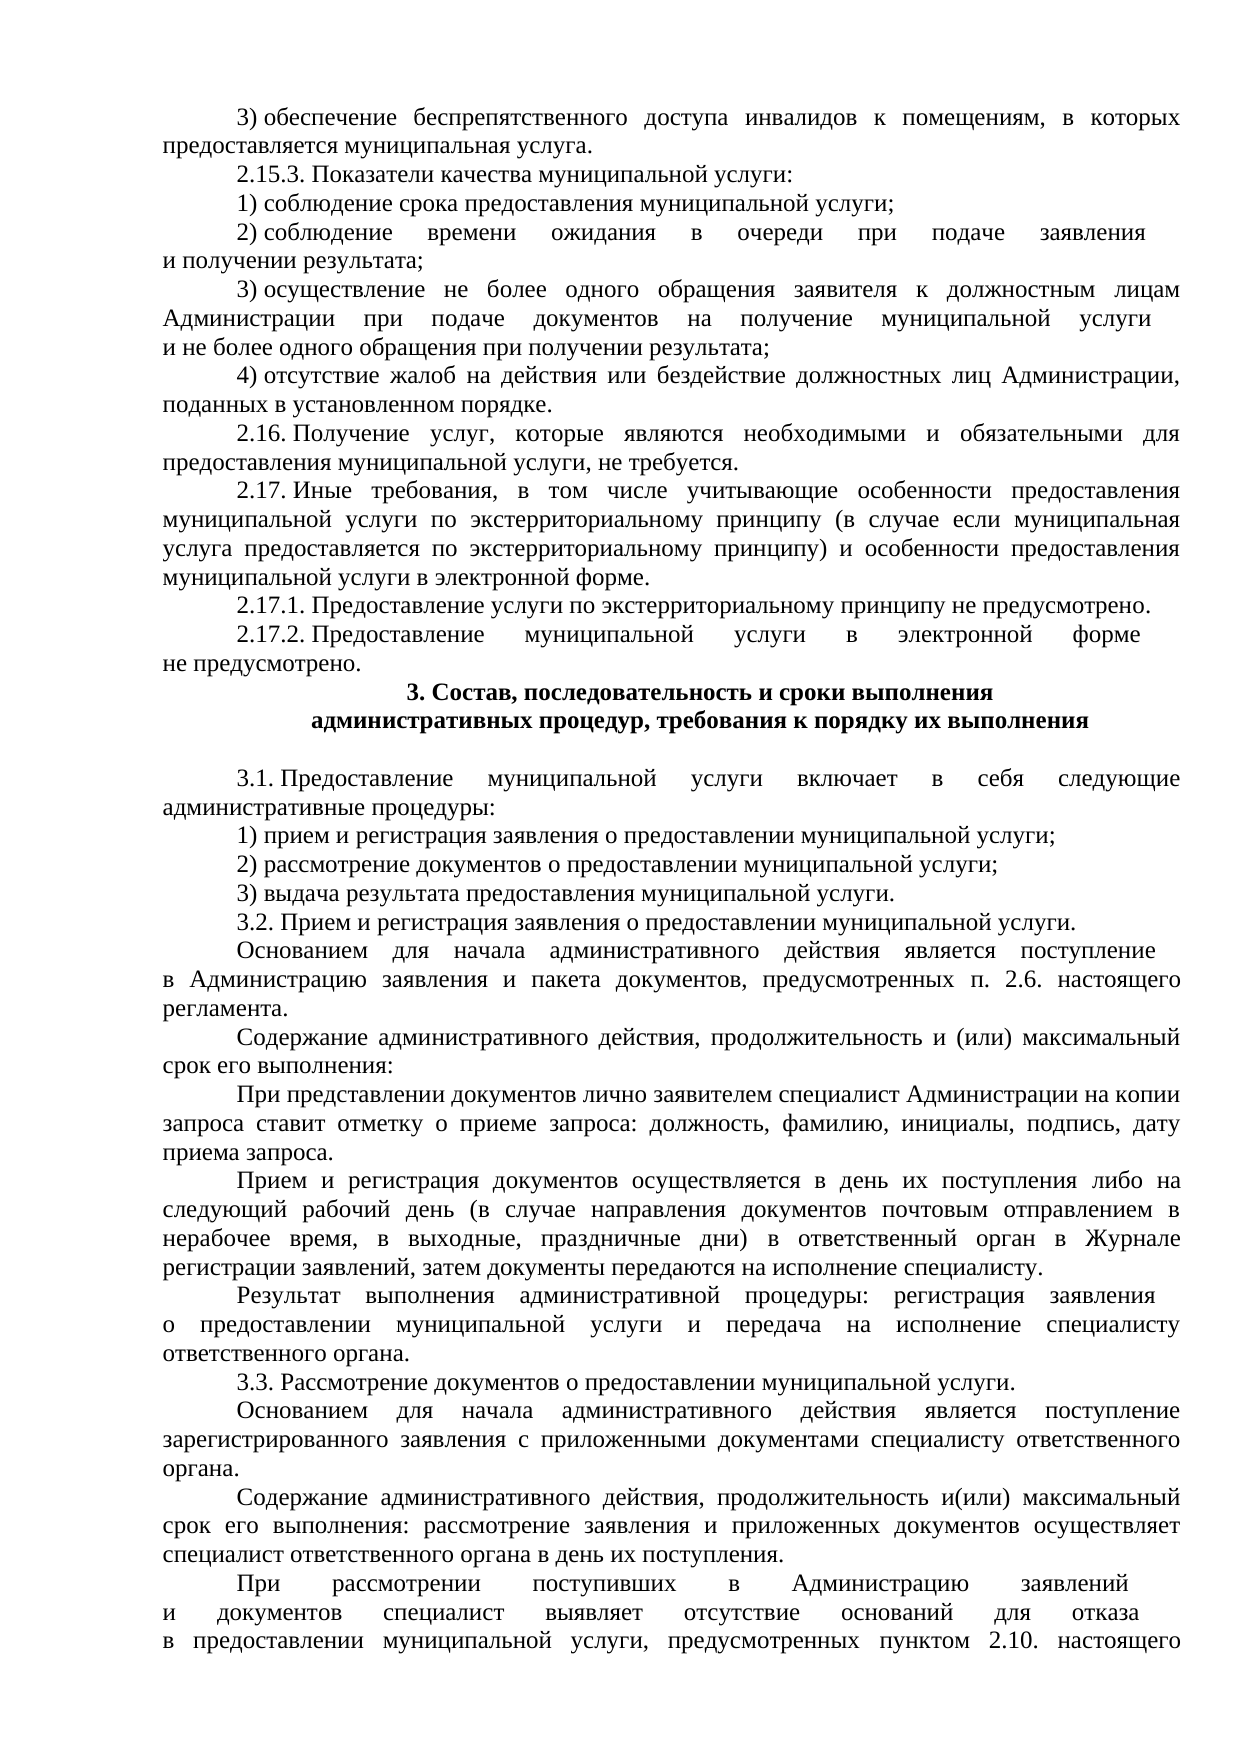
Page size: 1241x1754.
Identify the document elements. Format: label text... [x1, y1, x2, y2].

text 3.1. Предоставление муниципальной услуги включает в себя следующие административные процедуры: [162, 763, 1181, 821]
text Основанием для начала административного действия является поступление зарегистрированного заявления с приложенными документами специалисту ответственного органа. [162, 1396, 1181, 1482]
text 1) прием и регистрация заявления о предоставлении муниципальной услуги; [162, 821, 1181, 849]
text 1) соблюдение срока предоставления муниципальной услуги; [162, 188, 1181, 217]
text 2.16. Получение услуг, которые являются необходимыми и обязательными для предоставления муниципальной услуги, не требуется. [162, 418, 1181, 476]
text 3) выдача результата предоставления муниципальной услуги. [162, 878, 1181, 907]
text 2) соблюдение времени ожидания в очереди при подаче заявления и получении результата; [162, 217, 1181, 274]
text 2.17.1. Предоставление услуги по экстерриториальному принципу не предусмотрено. [162, 591, 1181, 619]
text 2.17.2. Предоставление муниципальной услуги в электронной форме не предусмотрено. [162, 619, 1181, 677]
text 3.3. Рассмотрение документов о предоставлении муниципальной услуги. [162, 1367, 1181, 1396]
text 3) осуществление не более одного обращения заявителя к должностным лицам Администрации при подаче документов на получение муниципальной услуги и не более одного обращения при получении результата; [162, 274, 1181, 361]
text Основанием для начала административного действия является поступление в Администрацию заявления и пакета документов, предусмотренных п. 2.6. настоящего регламента. [162, 936, 1181, 1022]
text 3.2. Прием и регистрация заявления о предоставлении муниципальной услуги. [162, 907, 1181, 936]
text 2) рассмотрение документов о предоставлении муниципальной услуги; [162, 849, 1181, 878]
text Содержание административного действия, продолжительность и (или) максимальный срок его выполнения: [162, 1022, 1181, 1079]
text Прием и регистрация документов осуществляется в день их поступления либо на следующий рабочий день (в случае направления документов почтовым отправлением в нерабочее время, в выходные, праздничные дни) в ответственный орган в Журнале регистрации заявлений, затем документы передаются на исполнение специалисту. [162, 1166, 1181, 1281]
text 2.15.3. Показатели качества муниципальной услуги: [162, 159, 1181, 188]
text При представлении документов лично заявителем специалист Администрации на копии запроса ставит отметку о приеме запроса: должность, фамилию, инициалы, подпись, дату приема запроса. [162, 1079, 1181, 1166]
text 2.17. Иные требования, в том числе учитывающие особенности предоставления муниципальной услуги по экстерриториальному принципу (в случае если муниципальная услуга предоставляется по экстерриториальному принципу) и особенности предоставления муниципальной услуги в электронной форме. [162, 476, 1181, 591]
text 4) отсутствие жалоб на действия или бездействие должностных лиц Администрации, поданных в установленном порядке. [162, 361, 1181, 418]
text Содержание административного действия, продолжительность и(или) максимальный срок его выполнения: рассмотрение заявления и приложенных документов осуществляет специалист ответственного органа в день их поступления. [162, 1482, 1181, 1568]
text 3. Состав, последовательность и сроки выполнения [162, 677, 1181, 706]
text 3) обеспечение беспрепятственного доступа инвалидов к помещениям, в которых предоставляется муниципальная услуга. [162, 102, 1181, 159]
text Результат выполнения административной процедуры: регистрация заявления о предоставлении муниципальной услуги и передача на исполнение специалисту ответственного органа. [162, 1281, 1181, 1367]
text административных процедур, требования к порядку их выполнения [162, 706, 1181, 734]
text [162, 1568, 1181, 1654]
